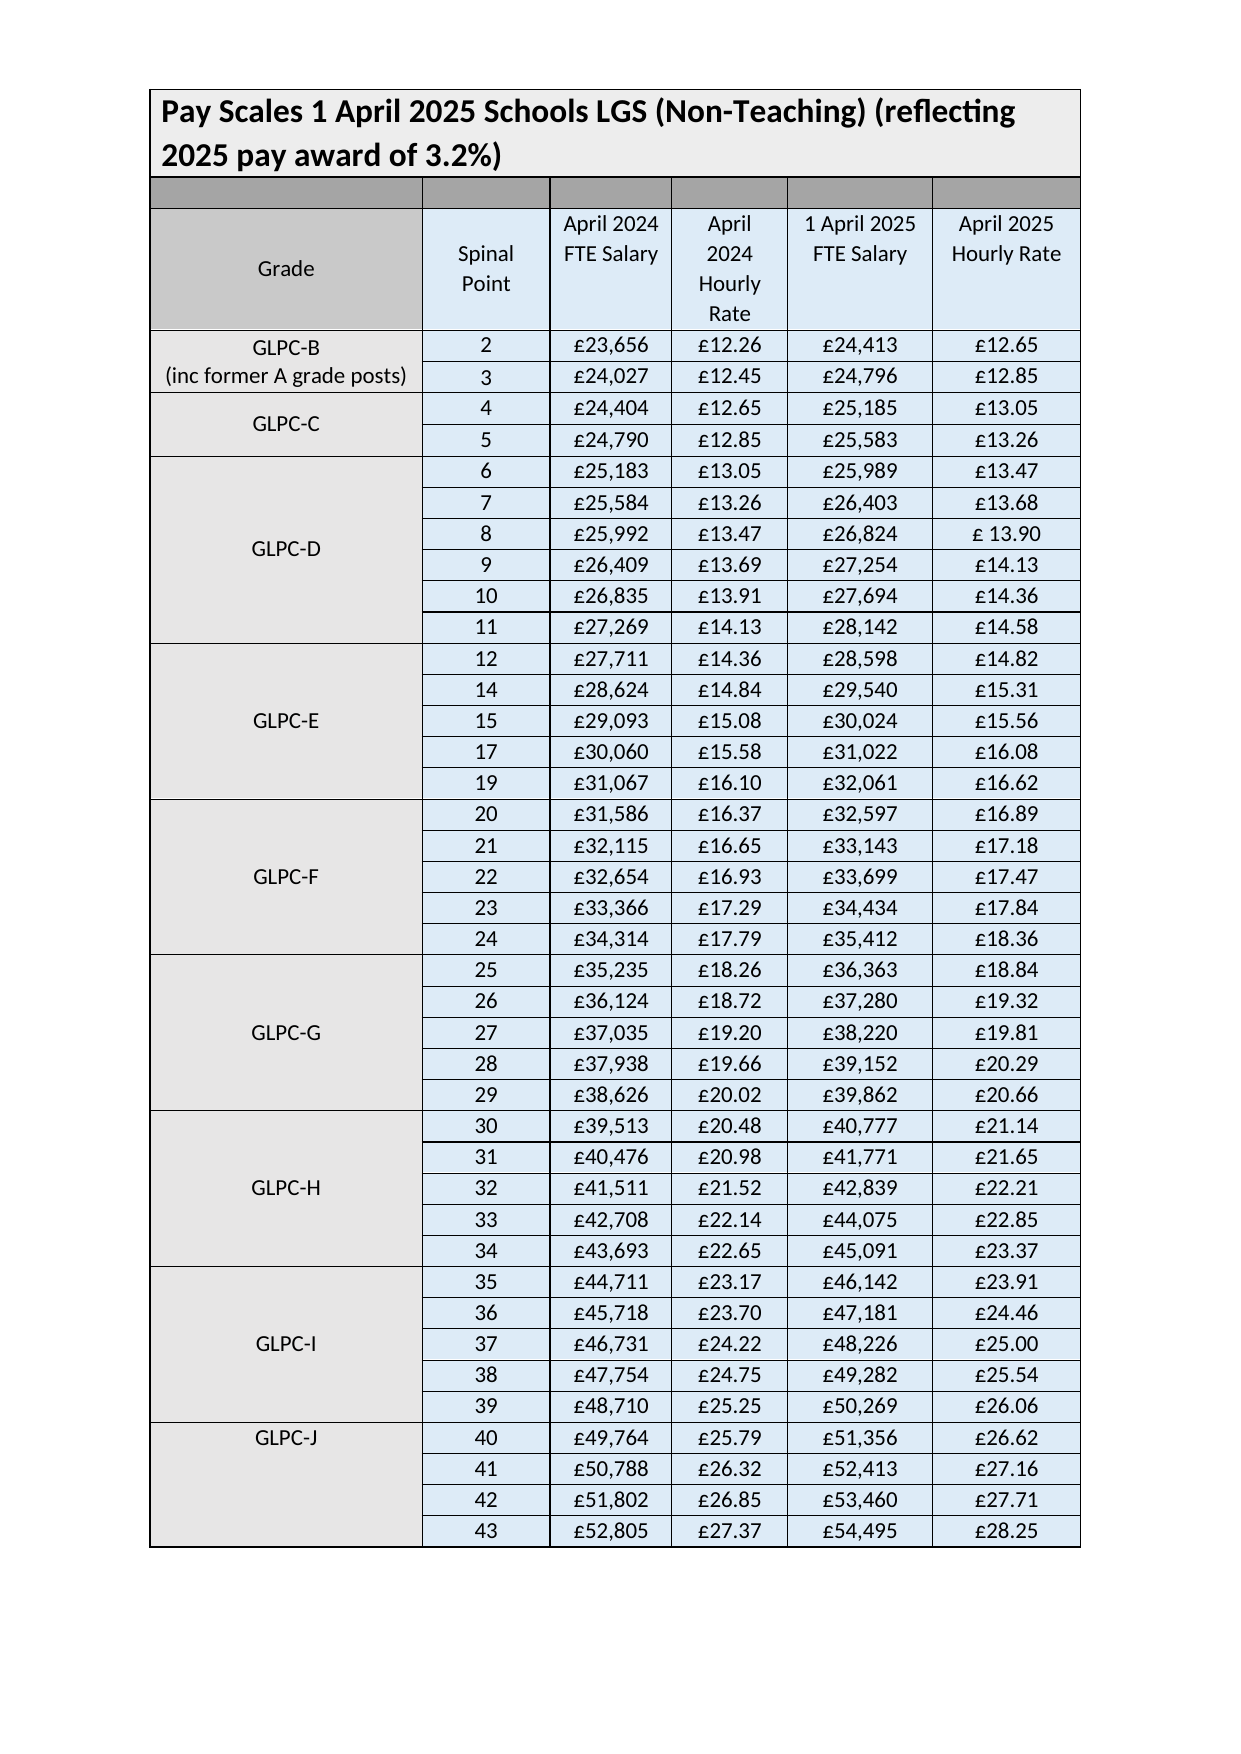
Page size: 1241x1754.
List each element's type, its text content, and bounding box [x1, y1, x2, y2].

table_cell £25,185 [788, 393, 932, 424]
table_cell £13.68 [933, 488, 1080, 518]
table_cell £44,075 [788, 1205, 932, 1235]
table_cell 12 [423, 644, 549, 674]
table_cell £26.32 [672, 1454, 787, 1484]
table_cell £45,718 [551, 1298, 671, 1328]
table_cell 42 [423, 1485, 549, 1515]
table_cell £14.84 [672, 675, 787, 705]
table_cell GLPC-G [151, 955, 422, 1110]
table_cell 28 [423, 1049, 549, 1079]
table_cell 32 [423, 1174, 549, 1204]
table_cell GLPC-H [151, 1111, 422, 1266]
table_cell 6 [423, 457, 549, 487]
table_cell 25 [423, 955, 549, 986]
table_cell £41,771 [788, 1143, 932, 1172]
table_cell 5 [423, 425, 549, 456]
table_cell £22.21 [933, 1174, 1080, 1204]
table_cell [423, 178, 549, 208]
table_cell £54,495 [788, 1516, 932, 1546]
table_cell £26.06 [933, 1392, 1080, 1422]
table_cell £25,583 [788, 425, 932, 456]
table_cell 4 [423, 393, 549, 424]
table_cell £20.48 [672, 1111, 787, 1141]
table_cell £17.79 [672, 924, 787, 954]
table_cell GLPC-F [151, 800, 422, 954]
table_cell GLPC-D [151, 457, 422, 643]
table_cell £13.26 [672, 488, 787, 518]
table_cell £49,282 [788, 1361, 932, 1391]
table_cell £14.82 [933, 644, 1080, 674]
table_cell 29 [423, 1080, 549, 1110]
table_cell £35,412 [788, 924, 932, 954]
table_cell 8 [423, 519, 549, 549]
table_cell £15.58 [672, 737, 787, 767]
table_cell 35 [423, 1267, 549, 1297]
table_cell 38 [423, 1361, 549, 1391]
table_cell 41 [423, 1454, 549, 1484]
table_cell GLPC-C [151, 393, 422, 456]
table_cell £12.26 [672, 331, 787, 361]
table_cell £36,363 [788, 955, 932, 986]
table_cell £27,711 [551, 644, 671, 674]
table_cell April 2024 Hourly Rate [672, 209, 787, 329]
table_cell £22.65 [672, 1236, 787, 1266]
table_cell [151, 178, 422, 208]
table_cell £53,460 [788, 1485, 932, 1515]
table_cell £41,511 [551, 1174, 671, 1204]
table_cell £26.62 [933, 1423, 1080, 1453]
table_cell £18.84 [933, 955, 1080, 986]
table_cell GLPC-J [151, 1423, 422, 1546]
table_cell £16.89 [933, 800, 1080, 830]
table_cell 37 [423, 1329, 549, 1359]
table_cell £46,731 [551, 1329, 671, 1359]
table_cell £45,091 [788, 1236, 932, 1266]
table_cell £21.14 [933, 1111, 1080, 1141]
table_cell £25.54 [933, 1361, 1080, 1391]
table_cell £23.70 [672, 1298, 787, 1328]
table_cell £25,989 [788, 457, 932, 487]
table_cell £28,142 [788, 613, 932, 643]
table_cell £20.98 [672, 1143, 787, 1172]
table_cell £40,476 [551, 1143, 671, 1172]
table_cell 27 [423, 1018, 549, 1048]
table_cell 1 April 2025 FTE Salary [788, 209, 932, 329]
table_cell 19 [423, 768, 549, 798]
table_cell £27,269 [551, 613, 671, 643]
table_cell £26,409 [551, 550, 671, 580]
table_cell £23.17 [672, 1267, 787, 1297]
table_cell £24.22 [672, 1329, 787, 1359]
table_cell £50,788 [551, 1454, 671, 1484]
table_cell £33,699 [788, 862, 932, 892]
table_cell 24 [423, 924, 549, 954]
table_cell 3 [423, 362, 549, 392]
table_cell £34,314 [551, 924, 671, 954]
table_cell £14.58 [933, 613, 1080, 643]
table_cell £34,434 [788, 893, 932, 923]
table_cell £14.36 [933, 581, 1080, 611]
table_cell £17.18 [933, 831, 1080, 861]
table_cell £18.26 [672, 955, 787, 986]
table_cell £24,790 [551, 425, 671, 456]
table_cell £20.02 [672, 1080, 787, 1110]
table_cell £33,366 [551, 893, 671, 923]
table_cell £24,027 [551, 362, 671, 392]
table_cell £24,796 [788, 362, 932, 392]
table_cell £28,624 [551, 675, 671, 705]
table_cell £13.47 [933, 457, 1080, 487]
table_cell £21.65 [933, 1143, 1080, 1172]
table_cell £19.32 [933, 987, 1080, 1017]
table_cell £13.05 [672, 457, 787, 487]
table_cell £31,022 [788, 737, 932, 767]
table_cell £29,093 [551, 706, 671, 736]
table_cell 20 [423, 800, 549, 830]
table_cell 23 [423, 893, 549, 923]
table_cell £12.65 [672, 393, 787, 424]
table_cell 14 [423, 675, 549, 705]
table_cell £42,839 [788, 1174, 932, 1204]
table_cell £49,764 [551, 1423, 671, 1453]
table_cell £12.85 [672, 425, 787, 456]
table_cell £51,802 [551, 1485, 671, 1515]
table_cell £17.84 [933, 893, 1080, 923]
table_cell £27,694 [788, 581, 932, 611]
table_cell 17 [423, 737, 549, 767]
table_cell £31,067 [551, 768, 671, 798]
table_cell £26.85 [672, 1485, 787, 1515]
table_cell £39,152 [788, 1049, 932, 1079]
table_cell 11 [423, 613, 549, 643]
table_cell £15.56 [933, 706, 1080, 736]
table_cell £31,586 [551, 800, 671, 830]
table_cell £33,143 [788, 831, 932, 861]
table_cell £51,356 [788, 1423, 932, 1453]
table_cell £15.31 [933, 675, 1080, 705]
table_cell £16.10 [672, 768, 787, 798]
table_cell £37,280 [788, 987, 932, 1017]
table_cell April 2024 FTE Salary [551, 209, 671, 329]
table_cell £13.91 [672, 581, 787, 611]
table_cell April 2025 Hourly Rate [933, 209, 1080, 329]
table_cell 15 [423, 706, 549, 736]
table_cell £32,115 [551, 831, 671, 861]
table_cell £23.37 [933, 1236, 1080, 1266]
table_cell £25.25 [672, 1392, 787, 1422]
table_cell £16.37 [672, 800, 787, 830]
table_cell £50,269 [788, 1392, 932, 1422]
table_cell 43 [423, 1516, 549, 1546]
table_cell £28,598 [788, 644, 932, 674]
table_cell Grade [151, 209, 422, 329]
table_cell £25.79 [672, 1423, 787, 1453]
table_cell £26,824 [788, 519, 932, 549]
table_cell £18.36 [933, 924, 1080, 954]
table_cell £13.69 [672, 550, 787, 580]
table_cell [788, 178, 932, 208]
table_cell £35,235 [551, 955, 671, 986]
table_cell £20.29 [933, 1049, 1080, 1079]
table_cell £48,710 [551, 1392, 671, 1422]
table_cell £47,181 [788, 1298, 932, 1328]
table_cell £38,626 [551, 1080, 671, 1110]
table_cell £32,061 [788, 768, 932, 798]
table_cell £13.47 [672, 519, 787, 549]
table_cell £25.00 [933, 1329, 1080, 1359]
table_cell £26,835 [551, 581, 671, 611]
table_cell £18.72 [672, 987, 787, 1017]
table_cell £32,597 [788, 800, 932, 830]
table_cell £14.36 [672, 644, 787, 674]
table_cell 2 [423, 331, 549, 361]
table_cell £29,540 [788, 675, 932, 705]
table_cell £42,708 [551, 1205, 671, 1235]
table_cell £25,183 [551, 457, 671, 487]
table_cell £24.75 [672, 1361, 787, 1391]
table_cell £27,254 [788, 550, 932, 580]
table_cell £48,226 [788, 1329, 932, 1359]
table_cell £44,711 [551, 1267, 671, 1297]
table_cell £30,024 [788, 706, 932, 736]
table_cell £24.46 [933, 1298, 1080, 1328]
table_cell £14.13 [933, 550, 1080, 580]
table_cell £22.14 [672, 1205, 787, 1235]
table_cell £22.85 [933, 1205, 1080, 1235]
table_cell 33 [423, 1205, 549, 1235]
table_cell £26,403 [788, 488, 932, 518]
table_cell £23,656 [551, 331, 671, 361]
table_cell £16.62 [933, 768, 1080, 798]
table_cell £13.26 [933, 425, 1080, 456]
table_cell £47,754 [551, 1361, 671, 1391]
table_cell £46,142 [788, 1267, 932, 1297]
table_cell Spinal Point [423, 209, 549, 329]
table_cell £16.93 [672, 862, 787, 892]
table_cell £24,404 [551, 393, 671, 424]
table_cell 39 [423, 1392, 549, 1422]
table_cell £17.29 [672, 893, 787, 923]
table_cell £27.71 [933, 1485, 1080, 1515]
table_cell £ 13.90 [933, 519, 1080, 549]
table_cell 7 [423, 488, 549, 518]
table_cell 30 [423, 1111, 549, 1141]
table_cell £39,513 [551, 1111, 671, 1141]
table_cell 21 [423, 831, 549, 861]
table_header Pay Scales 1 April 2025 Schools LGS (Non-Teaching) (reflecting 2025 pay award of 3.2%) [151, 90, 1080, 176]
table_cell £16.08 [933, 737, 1080, 767]
table_cell £19.66 [672, 1049, 787, 1079]
table_cell £52,413 [788, 1454, 932, 1484]
table_cell 22 [423, 862, 549, 892]
table_cell £39,862 [788, 1080, 932, 1110]
table_cell £37,035 [551, 1018, 671, 1048]
table_cell 40 [423, 1423, 549, 1453]
table_cell £43,693 [551, 1236, 671, 1266]
table_cell £25,584 [551, 488, 671, 518]
table_cell £38,220 [788, 1018, 932, 1048]
table_cell £23.91 [933, 1267, 1080, 1297]
table_cell £25,992 [551, 519, 671, 549]
table_cell £14.13 [672, 613, 787, 643]
table_cell £15.08 [672, 706, 787, 736]
table_cell £28.25 [933, 1516, 1080, 1546]
table_cell £19.81 [933, 1018, 1080, 1048]
table_cell £24,413 [788, 331, 932, 361]
table_cell £36,124 [551, 987, 671, 1017]
table_cell £13.05 [933, 393, 1080, 424]
table_cell £37,938 [551, 1049, 671, 1079]
table_cell [551, 178, 671, 208]
table_cell £32,654 [551, 862, 671, 892]
table_cell [672, 178, 787, 208]
table_cell GLPC-I [151, 1267, 422, 1422]
table_cell £40,777 [788, 1111, 932, 1141]
table_cell 36 [423, 1298, 549, 1328]
table_cell GLPC-E [151, 644, 422, 798]
table_cell £30,060 [551, 737, 671, 767]
table_cell £12.45 [672, 362, 787, 392]
table_cell £21.52 [672, 1174, 787, 1204]
table_cell 26 [423, 987, 549, 1017]
table_cell £52,805 [551, 1516, 671, 1546]
table_cell £12.65 [933, 331, 1080, 361]
table_cell GLPC-B (inc former A grade posts) [151, 331, 422, 392]
table_cell £27.16 [933, 1454, 1080, 1484]
table_cell 10 [423, 581, 549, 611]
table_cell £17.47 [933, 862, 1080, 892]
table_cell [933, 178, 1080, 208]
table_cell £12.85 [933, 362, 1080, 392]
table_cell 34 [423, 1236, 549, 1266]
table_cell £20.66 [933, 1080, 1080, 1110]
table_cell 31 [423, 1143, 549, 1172]
table_cell £19.20 [672, 1018, 787, 1048]
table_cell £27.37 [672, 1516, 787, 1546]
table_cell 9 [423, 550, 549, 580]
table_cell £16.65 [672, 831, 787, 861]
